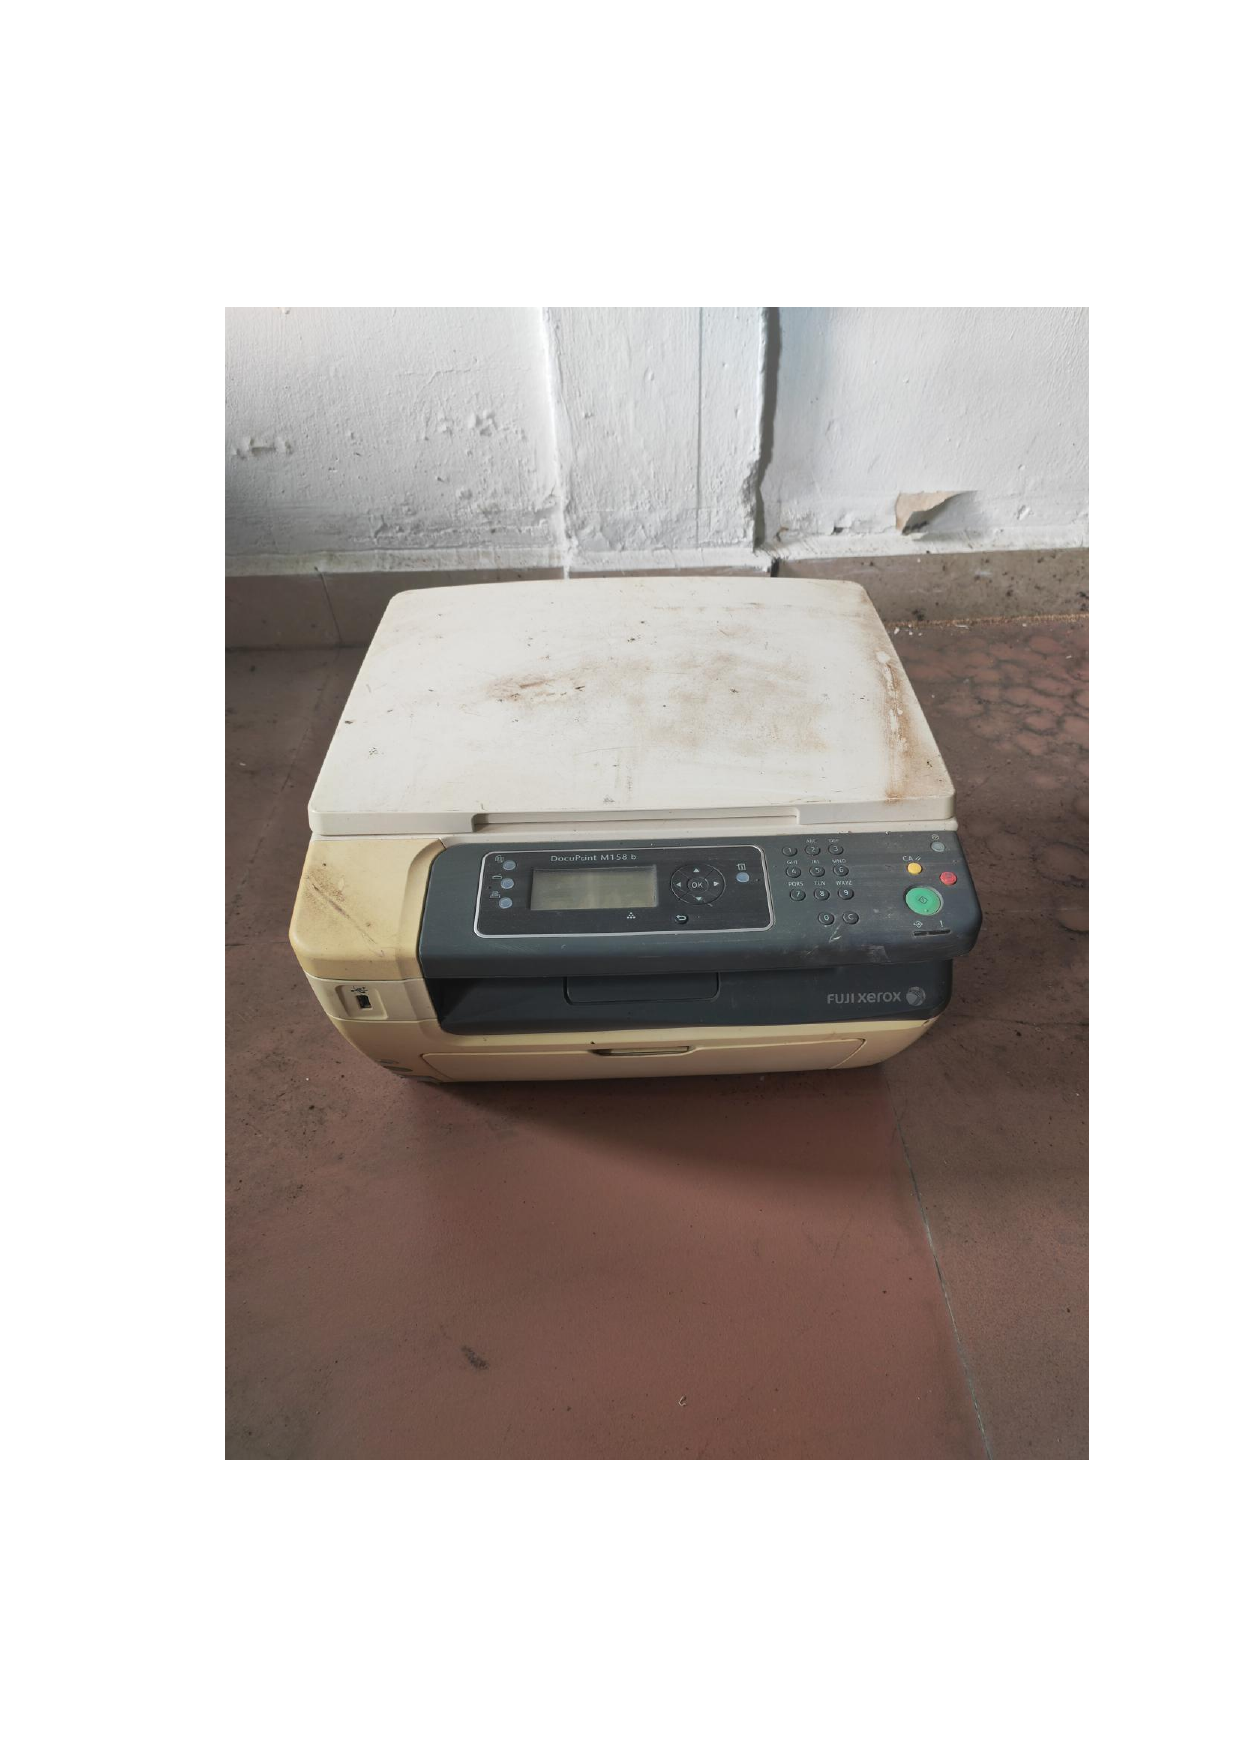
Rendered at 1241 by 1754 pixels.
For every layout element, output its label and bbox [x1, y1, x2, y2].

picture [225, 307, 1089, 1460]
